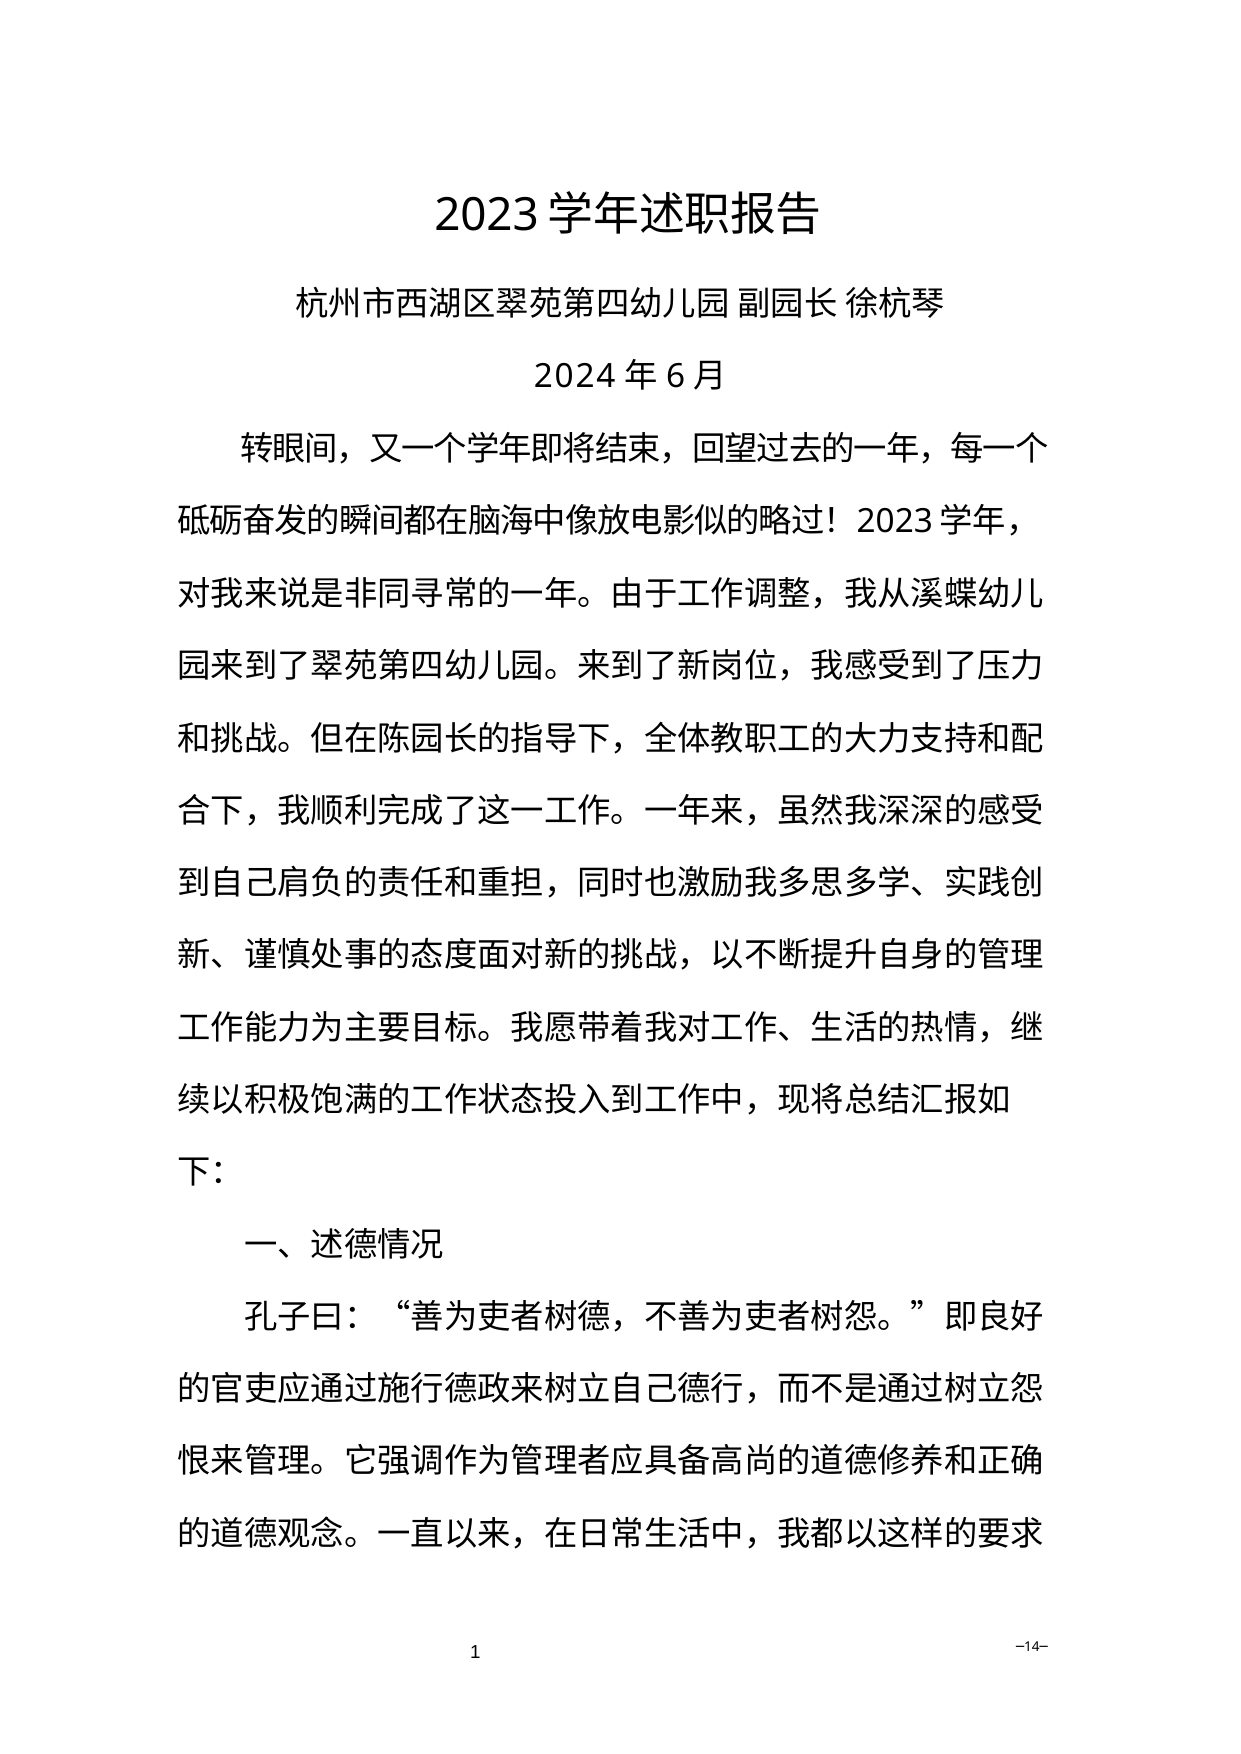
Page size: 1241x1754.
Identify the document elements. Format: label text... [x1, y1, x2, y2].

text 杭州市西湖区翠苑第四幼儿园 副园长 徐杭琴 [177, 277, 1063, 325]
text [177, 1289, 1063, 1555]
text 2024年6月 [177, 349, 1063, 398]
text 2023学年述职报告 [177, 177, 1063, 244]
text 一、述德情况 [177, 1217, 1063, 1266]
text 转眼间，又一个学年即将结束，回望过去的一年，每一个砥砺奋发的瞬间都在脑海中像放电影似的略过！2023学年，对我来说是非同寻常的一年。由于工作调整，我从溪蝶幼儿园来到了翠苑第四幼儿园。来到了新岗位，我感受到了压力和挑战。但在陈园长的指导下，全体教职工的大力支持和配合下，我顺利完成了这一工作。一年来，虽然我深深的感受到自己肩负的责任和重担，同时也激励我多思多学、实践创新、谨慎处事的态度面对新的挑战，以不断提升自身的管理工作能力为主要目标。我愿带着我对工作、生活的热情，继续以积极饱满的工作状态投入到工作中，现将总结汇报如下： [177, 422, 1063, 1193]
